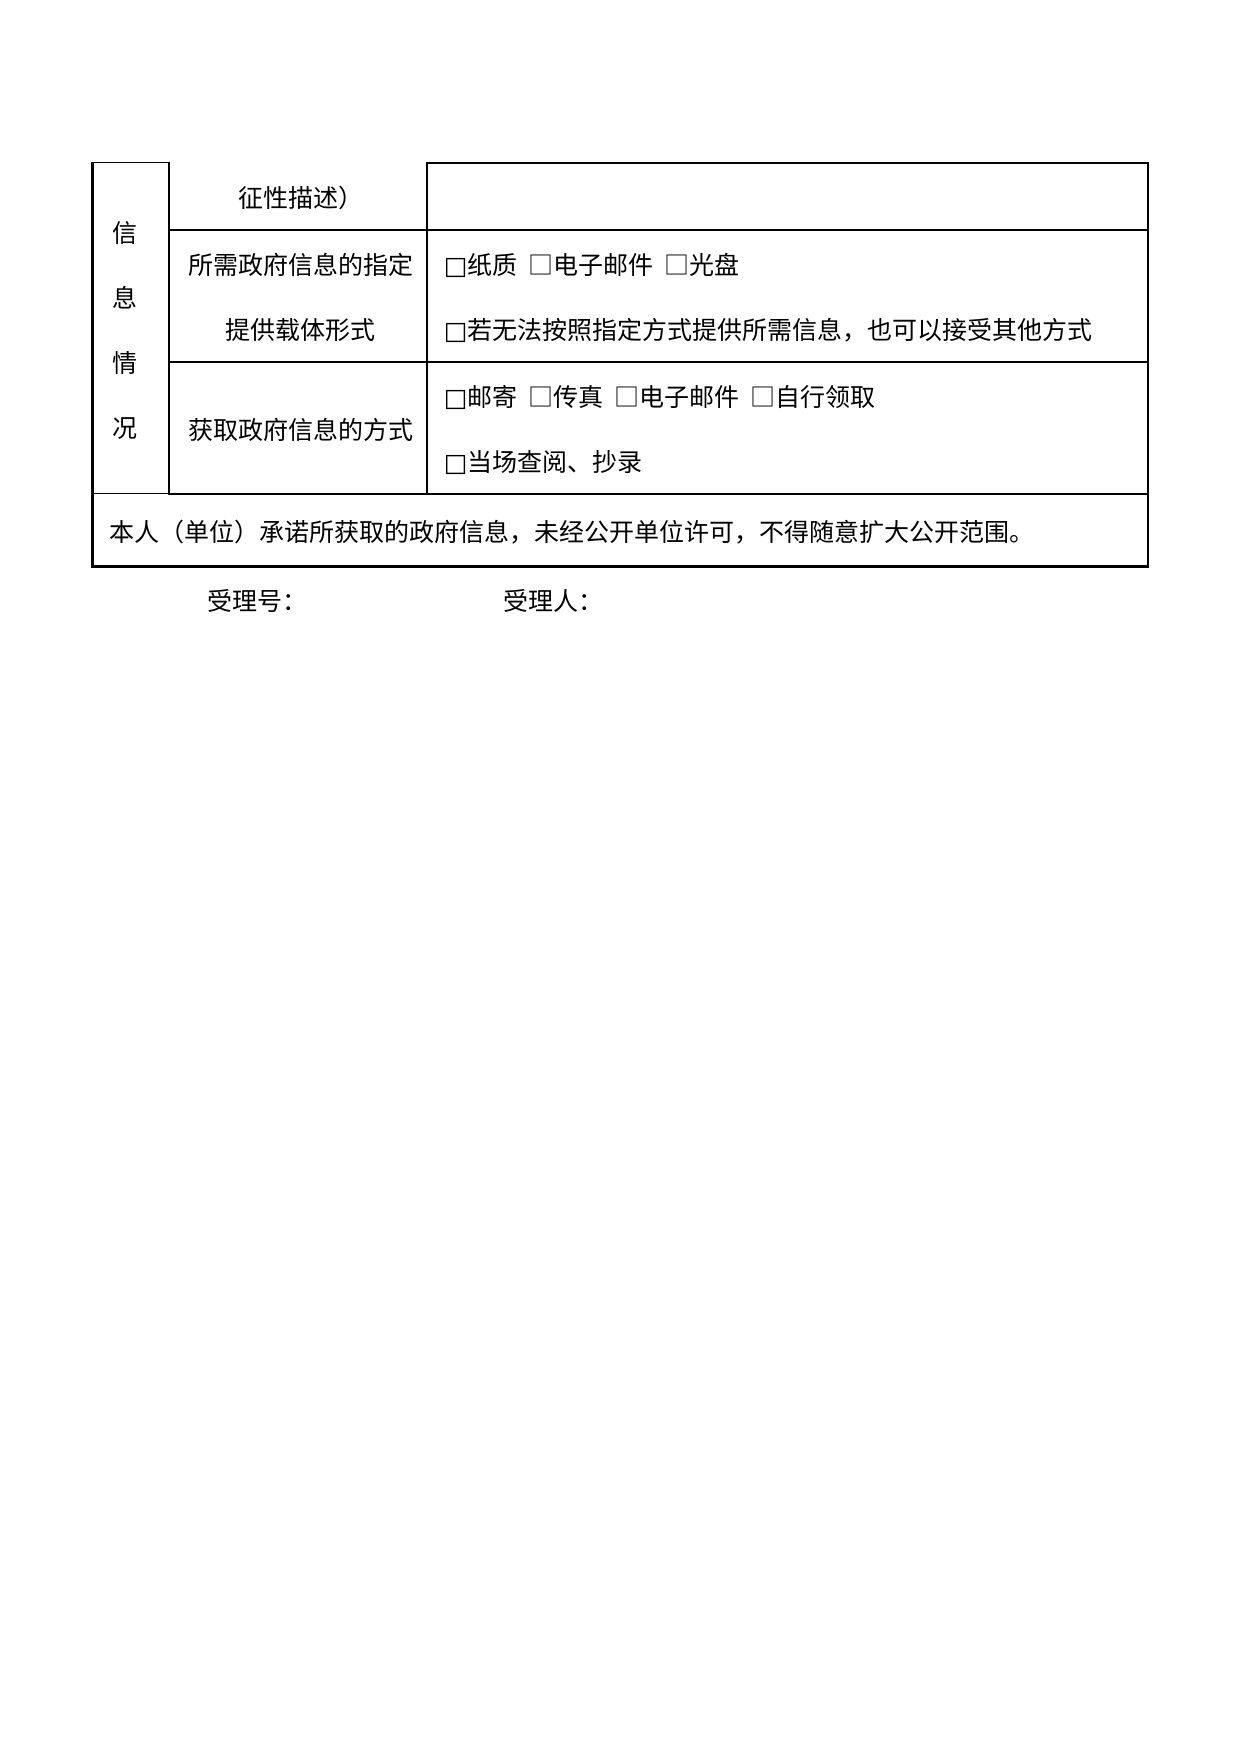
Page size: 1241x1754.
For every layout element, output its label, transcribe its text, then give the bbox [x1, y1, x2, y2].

table_cell [428, 164, 1147, 229]
table_cell □纸质 □电子邮件 □光盘 □若无法按照指定方式提供所需信息，也可以接受其他方式 [428, 231, 1147, 361]
table_cell 获取政府信息的方式 [170, 363, 426, 493]
table_cell 所需 政 府 信 息情况 [94, 163, 168, 493]
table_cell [170, 162, 426, 229]
table_cell □邮寄 □传真 □电子邮件 □自行领取 □当场查阅、抄录 [428, 363, 1147, 493]
table_cell 所需政府信息的指定提供载体形式 [170, 231, 426, 361]
text 受理号： 受理人： [187, 568, 1053, 632]
table_cell 本人（单位）承诺所获取的政府信息，未经公开单位许可，不得随意扩大公开范围。 [94, 494, 1147, 565]
